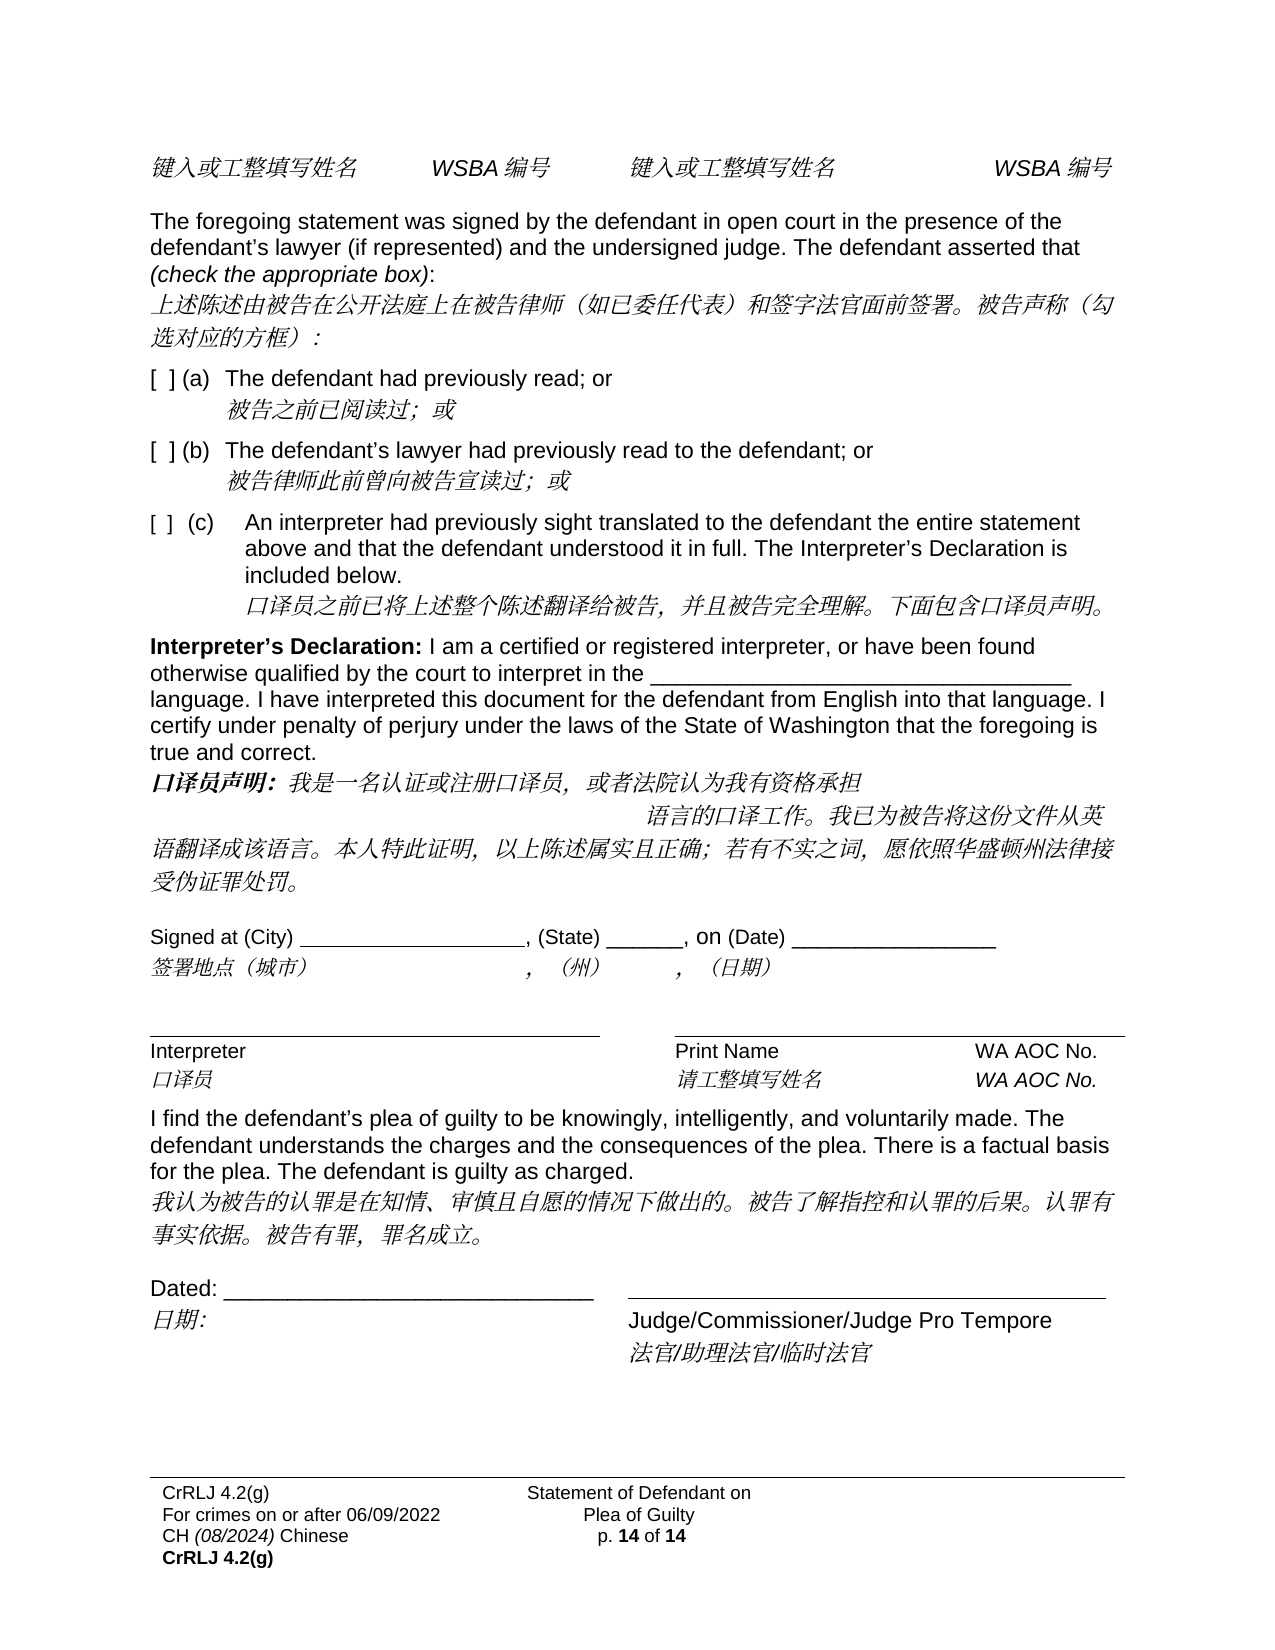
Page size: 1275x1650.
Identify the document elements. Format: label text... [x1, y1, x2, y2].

text Interpreter Print Name WA AOC No. [150, 1039, 1125, 1063]
text I find the defendant’s plea of guilty to be knowingly, intelligently, and voluntarily made. The defendant understands the charges and the consequences of the plea. There is a factual basis for the plea. The defendant is guilty as charged. [150, 1105, 1125, 1184]
text 法官/助理法官/临时法官 [150, 1334, 1125, 1367]
text [ ] (b) The defendant’s lawyer had previously read to the defendant; or [150, 437, 1125, 463]
text Dated: _____________________________ [150, 1275, 1125, 1302]
text 口译员声明：我是一名认证或注册口译员，或者法院认为我有资格承担 语言的口译工作。我已为被告将这份文件从英语翻译成该语言。本人特此证明，以上陈述属实且正确；若有不实之词，愿依照华盛顿州法律接受伪证罪处罚。 [150, 765, 1125, 897]
text 键入或工整填写姓名 WSBA编号 键入或工整填写姓名 WSBA编号 [150, 150, 1125, 183]
text 签署地点（城市） ，（州） ，（日期） [150, 949, 1125, 982]
text 被告律师此前曾向被告宣读过；或 [150, 463, 1125, 496]
text The foregoing statement was signed by the defendant in open court in the presence of the defendant’s lawyer (if represented) and the undersigned judge. The defendant asserted that (check the appropriate box): [150, 208, 1125, 287]
text 我认为被告的认罪是在知情、审慎且自愿的情况下做出的。被告了解指控和认罪的后果。认罪有事实依据。被告有罪，罪名成立。 [150, 1184, 1125, 1250]
text [ ] (a) The defendant had previously read; or [150, 365, 1125, 392]
text Interpreter’s Declaration: I am a certified or registered interpreter, or have been found otherwise qualified by the court to interpret in the _________________________________ language. I have interpreted this document for the defendant from English into that language. I certify under penalty of perjury under the laws of the State of Washington that the foregoing is true and correct. [150, 633, 1125, 765]
text Signed at (City) , (State) ______, on (Date) ________________ [150, 923, 1125, 949]
text 日期： Judge/Commissioner/Judge Pro Tempore [150, 1302, 1125, 1334]
text 口译员之前已将上述整个陈述翻译给被告，并且被告完全理解。下面包含口译员声明。 [150, 588, 1125, 621]
text 上述陈述由被告在公开法庭上在被告律师（如已委任代表）和签字法官面前签署。被告声称（勾选对应的方框）： [150, 287, 1125, 353]
text [ ] (c) An interpreter had previously sight translated to the defendant the entire statement above and that the defendant understood it in full. The Interpreter’s Declaration is included below. [150, 509, 1125, 588]
text 被告之前已阅读过；或 [150, 392, 1125, 424]
text 口译员 请工整填写姓名 WA AOC No. [150, 1063, 1125, 1093]
